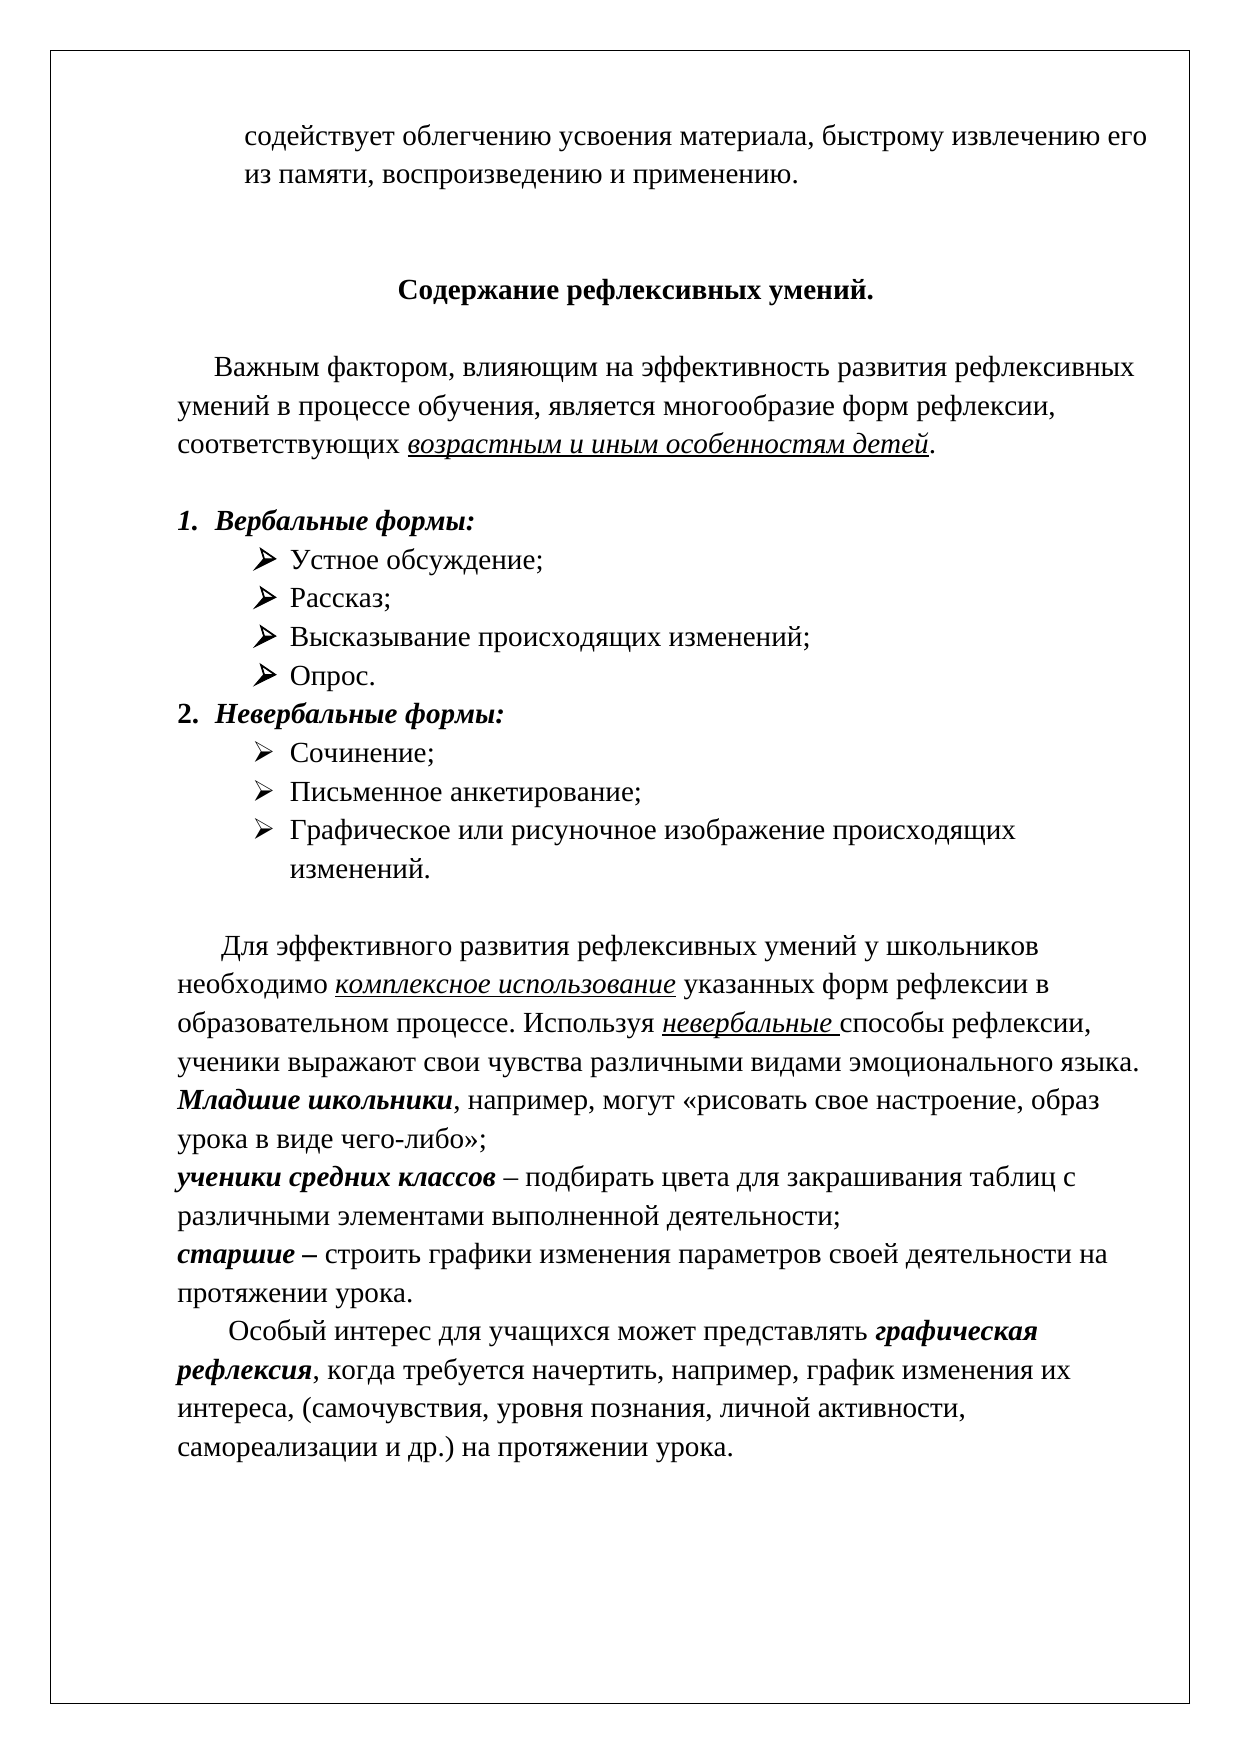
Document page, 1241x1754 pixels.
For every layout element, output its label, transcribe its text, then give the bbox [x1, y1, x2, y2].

text Для эффективного развития рефлексивных умений у школьников необходимо комплексное использование указанных форм рефлексии в образовательном процессе. Используя невербальные способы рефлексии, ученики выражают свои чувства различными видами эмоционального языка. Младшие школьники, например, могут «рисовать свое настроение, образ урока в виде чего-либо»; [177, 928, 1152, 1154]
list Вербальные формы: [177, 503, 1152, 537]
text старшие – строить графики изменения параметров своей деятельности на протяжении урока. [177, 1236, 1152, 1308]
list Сочинение; [252, 735, 1152, 769]
list Устное обсуждение; [252, 542, 1152, 576]
text ученики средних классов – подбирать цвета для закрашивания таблиц с различными элементами выполненной деятельности; [177, 1159, 1152, 1231]
list Письменное анкетирование; [252, 774, 1152, 807]
text Особый интерес для учащихся может представлять графическая рефлексия, когда требуется начертить, например, график изменения их интереса, (самочувствия, уровня познания, личной активности, самореализации и др.) на протяжении урока. [177, 1313, 1152, 1463]
list Невербальные формы: [177, 697, 1152, 730]
text Важным фактором, влияющим на эффективность развития рефлексивных умений в процессе обучения, является многообразие форм рефлексии, соответствующих возрастным и иным особенностям детей. [177, 349, 1152, 460]
list Содержание рефлексивных умений. [244, 272, 1152, 306]
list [207, 118, 1152, 190]
list Высказывание происходящих изменений; [252, 619, 1152, 653]
list Опрос. [252, 658, 1152, 692]
list Графическое или рисуночное изображение происходящих изменений. [252, 812, 1152, 884]
list Рассказ; [252, 581, 1152, 614]
